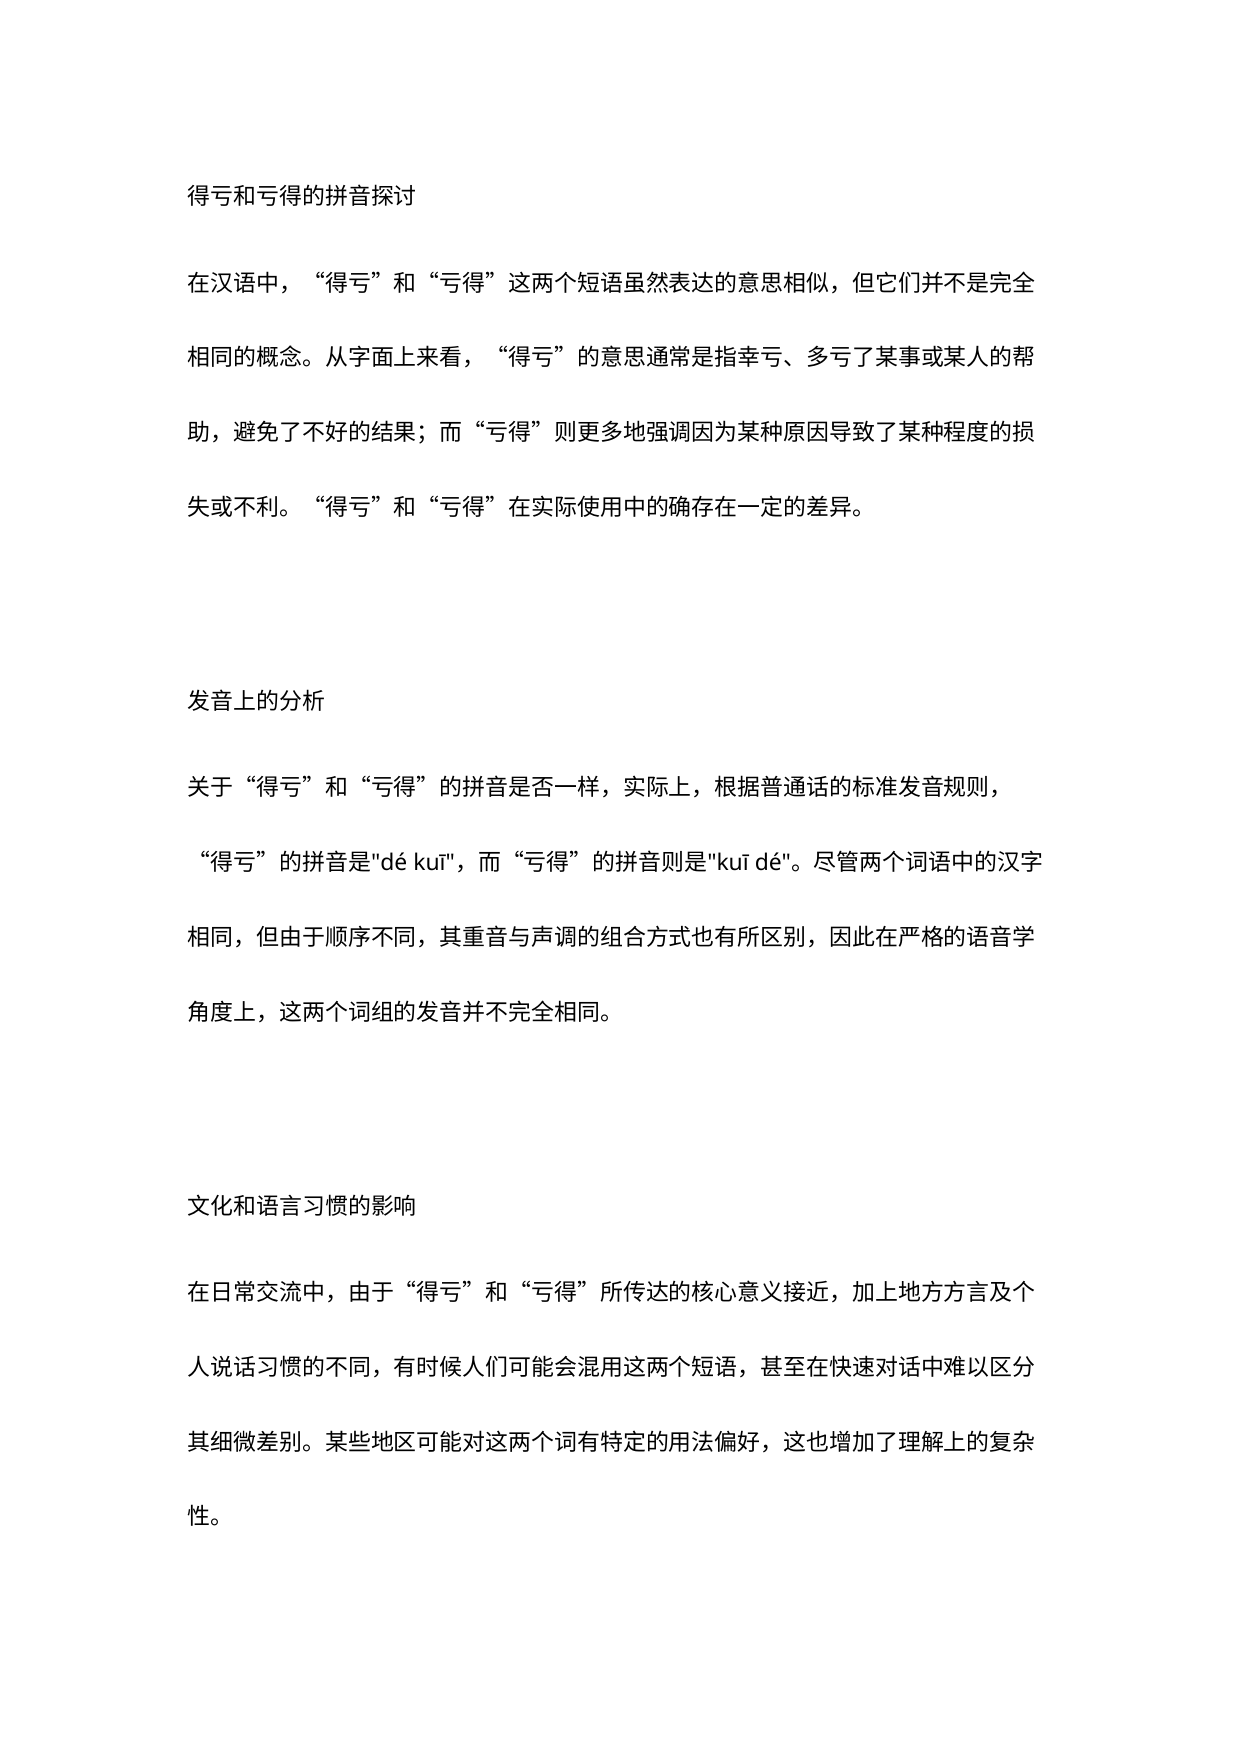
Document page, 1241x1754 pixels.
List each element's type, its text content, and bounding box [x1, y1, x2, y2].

text 在汉语中，“得亏”和“亏得”这两个短语虽然表达的意思相似，但它们并不是完全相同的概念。从字面上来看，“得亏”的意思通常是指幸亏、多亏了某事或某人的帮助，避免了不好的结果；而“亏得”则更多地强调因为某种原因导致了某种程度的损失或不利。“得亏”和“亏得”在实际使用中的确存在一定的差异。 [187, 248, 1053, 538]
text 文化和语言习惯的影响 [187, 1172, 1053, 1237]
text 在日常交流中，由于“得亏”和“亏得”所传达的核心意义接近，加上地方方言及个人说话习惯的不同，有时候人们可能会混用这两个短语，甚至在快速对话中难以区分其细微差别。某些地区可能对这两个词有特定的用法偏好，这也增加了理解上的复杂性。 [187, 1258, 1053, 1547]
text 发音上的分析 [187, 667, 1053, 732]
text 得亏和亏得的拼音探讨 [187, 162, 1053, 227]
text 关于“得亏”和“亏得”的拼音是否一样，实际上，根据普通话的标准发音规则，“得亏”的拼音是"dé kuī"，而“亏得”的拼音则是"kuī dé"。尽管两个词语中的汉字相同，但由于顺序不同，其重音与声调的组合方式也有所区别，因此在严格的语音学角度上，这两个词组的发音并不完全相同。 [187, 753, 1053, 1042]
